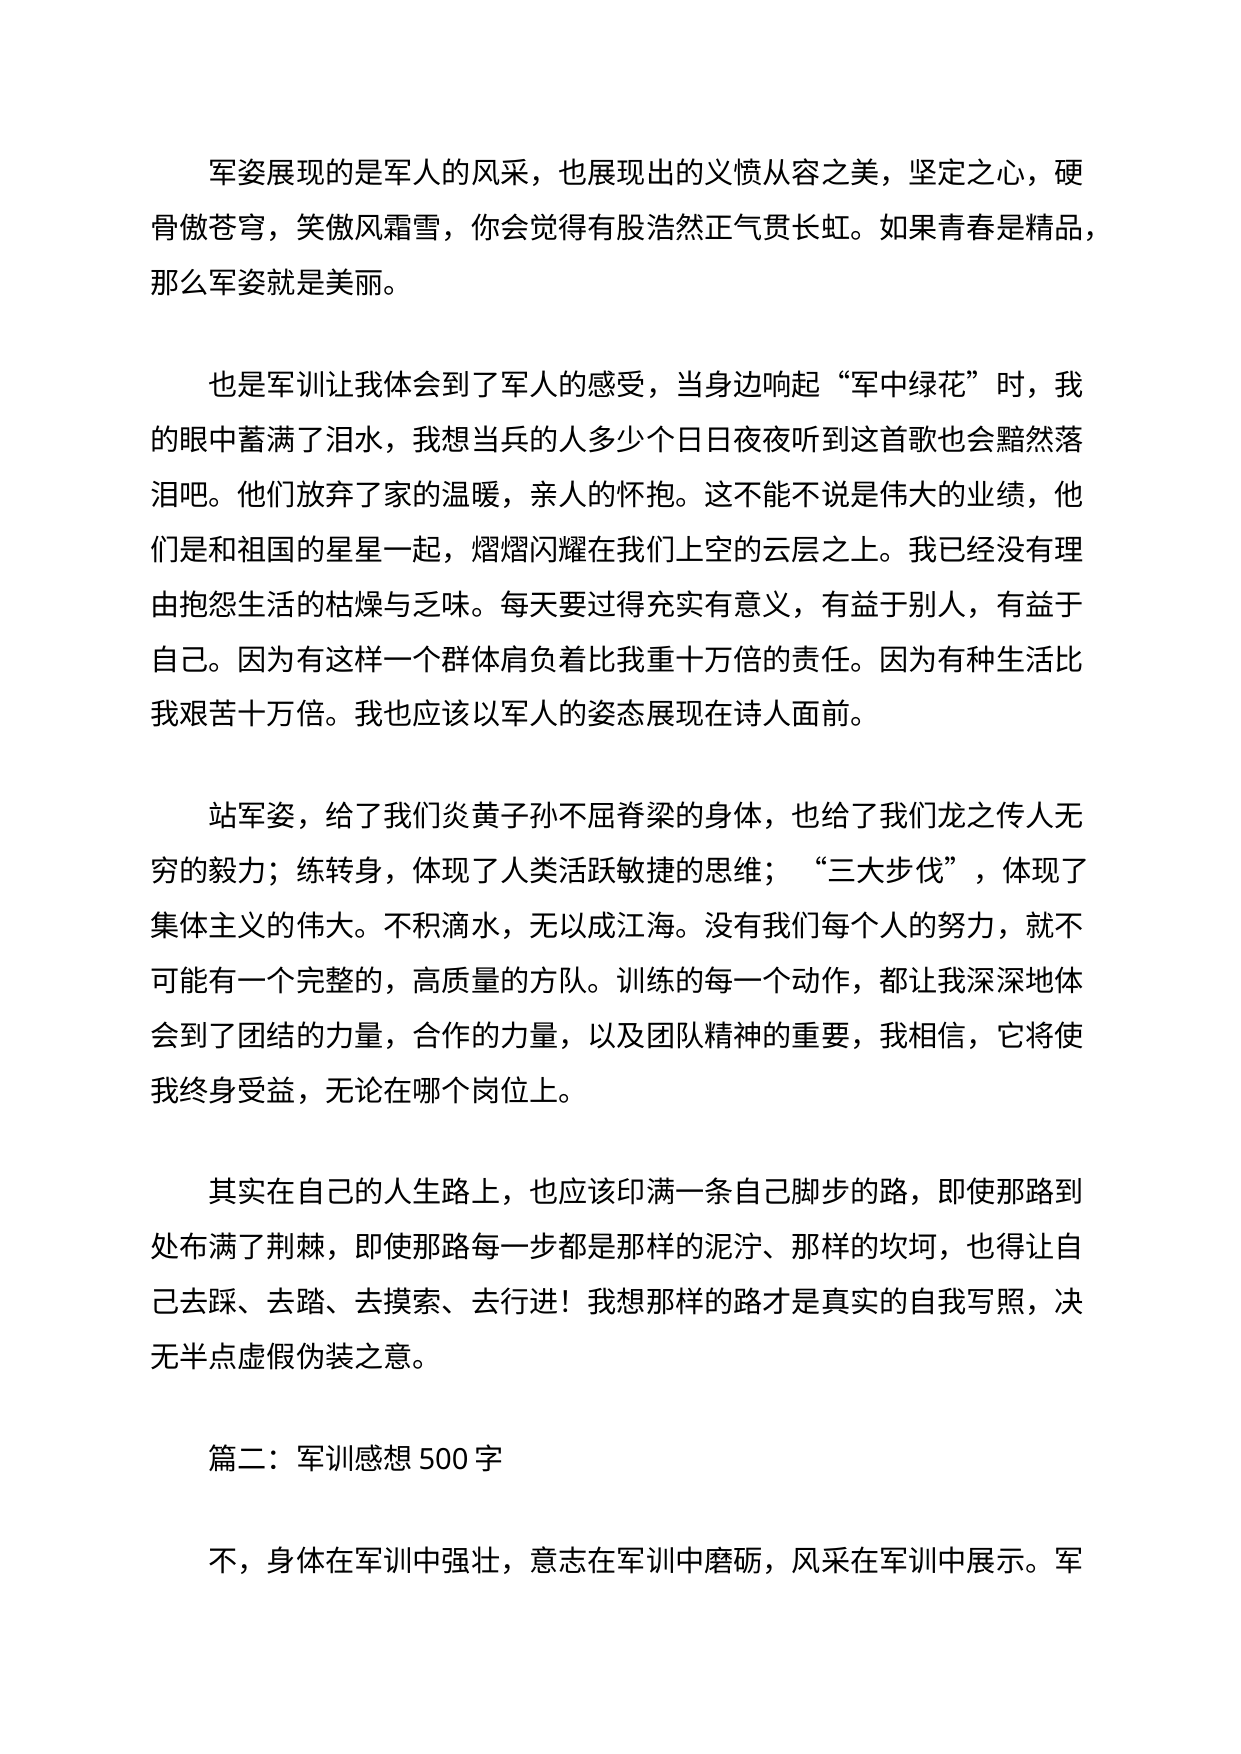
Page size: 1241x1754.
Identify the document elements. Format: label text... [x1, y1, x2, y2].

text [150, 1537, 1090, 1580]
text 站军姿，给了我们炎黄子孙不屈脊梁的身体，也给了我们龙之传人无穷的毅力；练转身，体现了人类活跃敏捷的思维； “三大步伐”，体现了集体主义的伟大。不积滴水，无以成江海。没有我们每个人的努力，就不可能有一个完整的，高质量的方队。训练的每一个动作，都让我深深地体会到了团结的力量，合作的力量，以及团队精神的重要，我相信，它将使我终身受益，无论在哪个岗位上。 [150, 793, 1090, 1109]
text 军姿展现的是军人的风采，也展现出的义愤从容之美，坚定之心，硬骨傲苍穹，笑傲风霜雪，你会觉得有股浩然正气贯长虹。如果青春是精品，那么军姿就是美丽。 [150, 150, 1090, 302]
text 其实在自己的人生路上，也应该印满一条自己脚步的路，即使那路到处布满了荆棘，即使那路每一步都是那样的泥泞、那样的坎坷，也得让自己去踩、去踏、去摸索、去行进！我想那样的路才是真实的自我写照，决无半点虚假伪装之意。 [150, 1169, 1090, 1376]
text 篇二：军训感想500字 [150, 1435, 1090, 1478]
text 也是军训让我体会到了军人的感受，当身边响起“军中绿花”时，我的眼中蓄满了泪水，我想当兵的人多少个日日夜夜听到这首歌也会黯然落泪吧。他们放弃了家的温暖，亲人的怀抱。这不能不说是伟大的业绩，他们是和祖国的星星一起，熠熠闪耀在我们上空的云层之上。我已经没有理由抱怨生活的枯燥与乏味。每天要过得充实有意义，有益于别人，有益于自己。因为有这样一个群体肩负着比我重十万倍的责任。因为有种生活比我艰苦十万倍。我也应该以军人的姿态展现在诗人面前。 [150, 362, 1090, 733]
